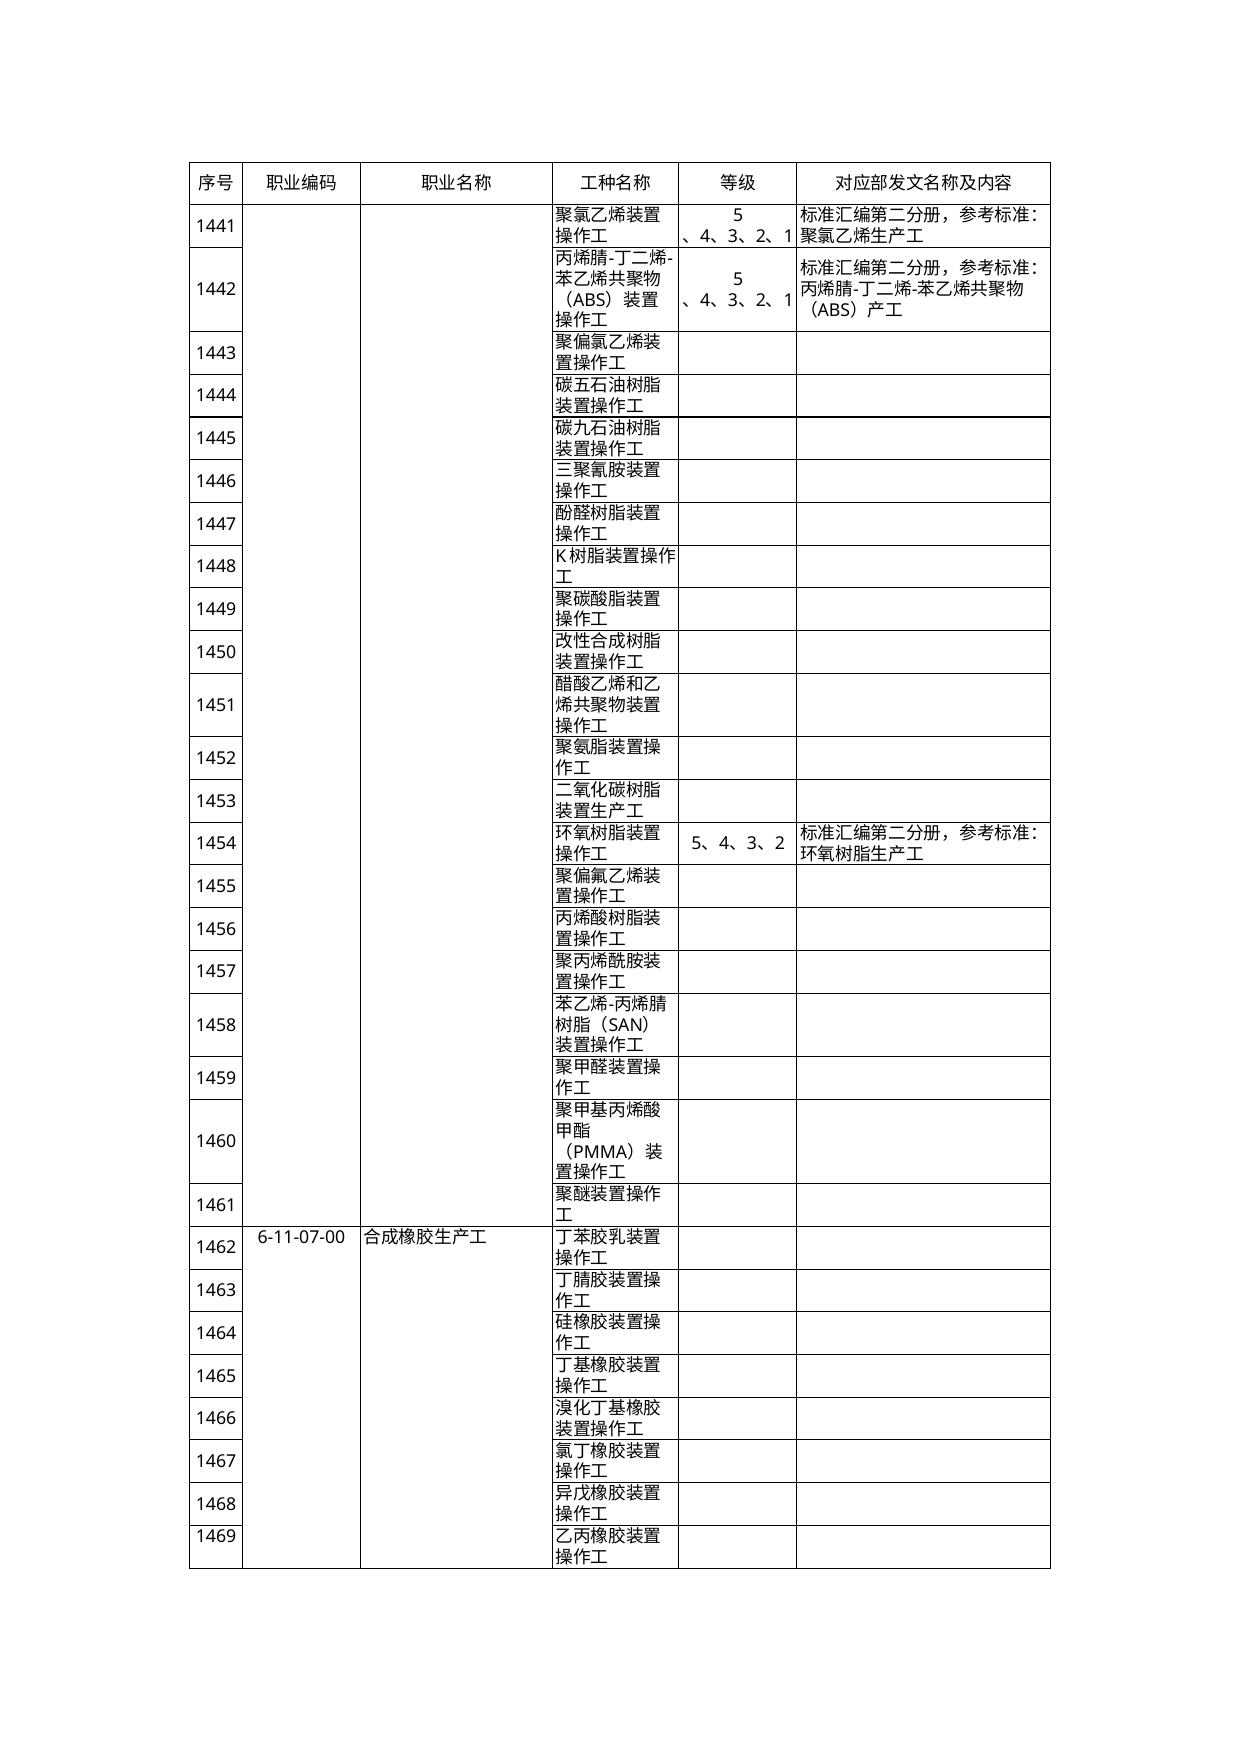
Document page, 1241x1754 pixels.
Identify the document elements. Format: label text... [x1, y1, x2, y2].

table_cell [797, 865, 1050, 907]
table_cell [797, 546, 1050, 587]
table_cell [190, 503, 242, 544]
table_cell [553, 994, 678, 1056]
table_header 职业编码 [243, 163, 360, 204]
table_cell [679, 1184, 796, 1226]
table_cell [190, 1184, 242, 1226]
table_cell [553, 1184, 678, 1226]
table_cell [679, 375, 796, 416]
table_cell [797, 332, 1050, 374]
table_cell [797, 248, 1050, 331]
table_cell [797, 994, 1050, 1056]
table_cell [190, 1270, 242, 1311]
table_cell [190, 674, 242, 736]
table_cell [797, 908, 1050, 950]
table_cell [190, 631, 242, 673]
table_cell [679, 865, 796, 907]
table_header 对应部发文名称及内容 [797, 163, 1050, 204]
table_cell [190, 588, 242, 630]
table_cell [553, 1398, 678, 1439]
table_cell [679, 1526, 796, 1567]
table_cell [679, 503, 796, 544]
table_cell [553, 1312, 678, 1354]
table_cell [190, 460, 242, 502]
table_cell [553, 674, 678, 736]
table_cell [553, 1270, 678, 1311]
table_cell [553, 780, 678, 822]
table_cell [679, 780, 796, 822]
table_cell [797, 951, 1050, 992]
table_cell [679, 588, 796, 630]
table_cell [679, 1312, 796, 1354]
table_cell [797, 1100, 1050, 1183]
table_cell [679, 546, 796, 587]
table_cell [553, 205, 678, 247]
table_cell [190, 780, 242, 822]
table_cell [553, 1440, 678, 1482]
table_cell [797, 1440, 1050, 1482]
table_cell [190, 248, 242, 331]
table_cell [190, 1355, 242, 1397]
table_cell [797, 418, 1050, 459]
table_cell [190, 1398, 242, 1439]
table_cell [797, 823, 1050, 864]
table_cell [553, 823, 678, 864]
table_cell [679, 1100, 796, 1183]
table_header 序号 [190, 163, 242, 204]
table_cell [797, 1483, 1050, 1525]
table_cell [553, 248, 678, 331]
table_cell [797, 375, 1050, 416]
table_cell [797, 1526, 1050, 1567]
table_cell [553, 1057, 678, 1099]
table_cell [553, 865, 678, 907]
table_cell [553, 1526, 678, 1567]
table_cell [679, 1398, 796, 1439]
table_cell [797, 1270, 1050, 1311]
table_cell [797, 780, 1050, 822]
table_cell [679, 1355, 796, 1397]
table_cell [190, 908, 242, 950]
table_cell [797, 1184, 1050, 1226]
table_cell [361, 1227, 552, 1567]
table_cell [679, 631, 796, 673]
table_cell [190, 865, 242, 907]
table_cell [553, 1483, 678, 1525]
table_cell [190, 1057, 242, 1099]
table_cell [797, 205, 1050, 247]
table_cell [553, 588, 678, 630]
table_header 等级 [679, 163, 796, 204]
table_header 工种名称 [553, 163, 678, 204]
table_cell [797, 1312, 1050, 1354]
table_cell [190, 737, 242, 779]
table_header 职业名称 [361, 163, 552, 204]
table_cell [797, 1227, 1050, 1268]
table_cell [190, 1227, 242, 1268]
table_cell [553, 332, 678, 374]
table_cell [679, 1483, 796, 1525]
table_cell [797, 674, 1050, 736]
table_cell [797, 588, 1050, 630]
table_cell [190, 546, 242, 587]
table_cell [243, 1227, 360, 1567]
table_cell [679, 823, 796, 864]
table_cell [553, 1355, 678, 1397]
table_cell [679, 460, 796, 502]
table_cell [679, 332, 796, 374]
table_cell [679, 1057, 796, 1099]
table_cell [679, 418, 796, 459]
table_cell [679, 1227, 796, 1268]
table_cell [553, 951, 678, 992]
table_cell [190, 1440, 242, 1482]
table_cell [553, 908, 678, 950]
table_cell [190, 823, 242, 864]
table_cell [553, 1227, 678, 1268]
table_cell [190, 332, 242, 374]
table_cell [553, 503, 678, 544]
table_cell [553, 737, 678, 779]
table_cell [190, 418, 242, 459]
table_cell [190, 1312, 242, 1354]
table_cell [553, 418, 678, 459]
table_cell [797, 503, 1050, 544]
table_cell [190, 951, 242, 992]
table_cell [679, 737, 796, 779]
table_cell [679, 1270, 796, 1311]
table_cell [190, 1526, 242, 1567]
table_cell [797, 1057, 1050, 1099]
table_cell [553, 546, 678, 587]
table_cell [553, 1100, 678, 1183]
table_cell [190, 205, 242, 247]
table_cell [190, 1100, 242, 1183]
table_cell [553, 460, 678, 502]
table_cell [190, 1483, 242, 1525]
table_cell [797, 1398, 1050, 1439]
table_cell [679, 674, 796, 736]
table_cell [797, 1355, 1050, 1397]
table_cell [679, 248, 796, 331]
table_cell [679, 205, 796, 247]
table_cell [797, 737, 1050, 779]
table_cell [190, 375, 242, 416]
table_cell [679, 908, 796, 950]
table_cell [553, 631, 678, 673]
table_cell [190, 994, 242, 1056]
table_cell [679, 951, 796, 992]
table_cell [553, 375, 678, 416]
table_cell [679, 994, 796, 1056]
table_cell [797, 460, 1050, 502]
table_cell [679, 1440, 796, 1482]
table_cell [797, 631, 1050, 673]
